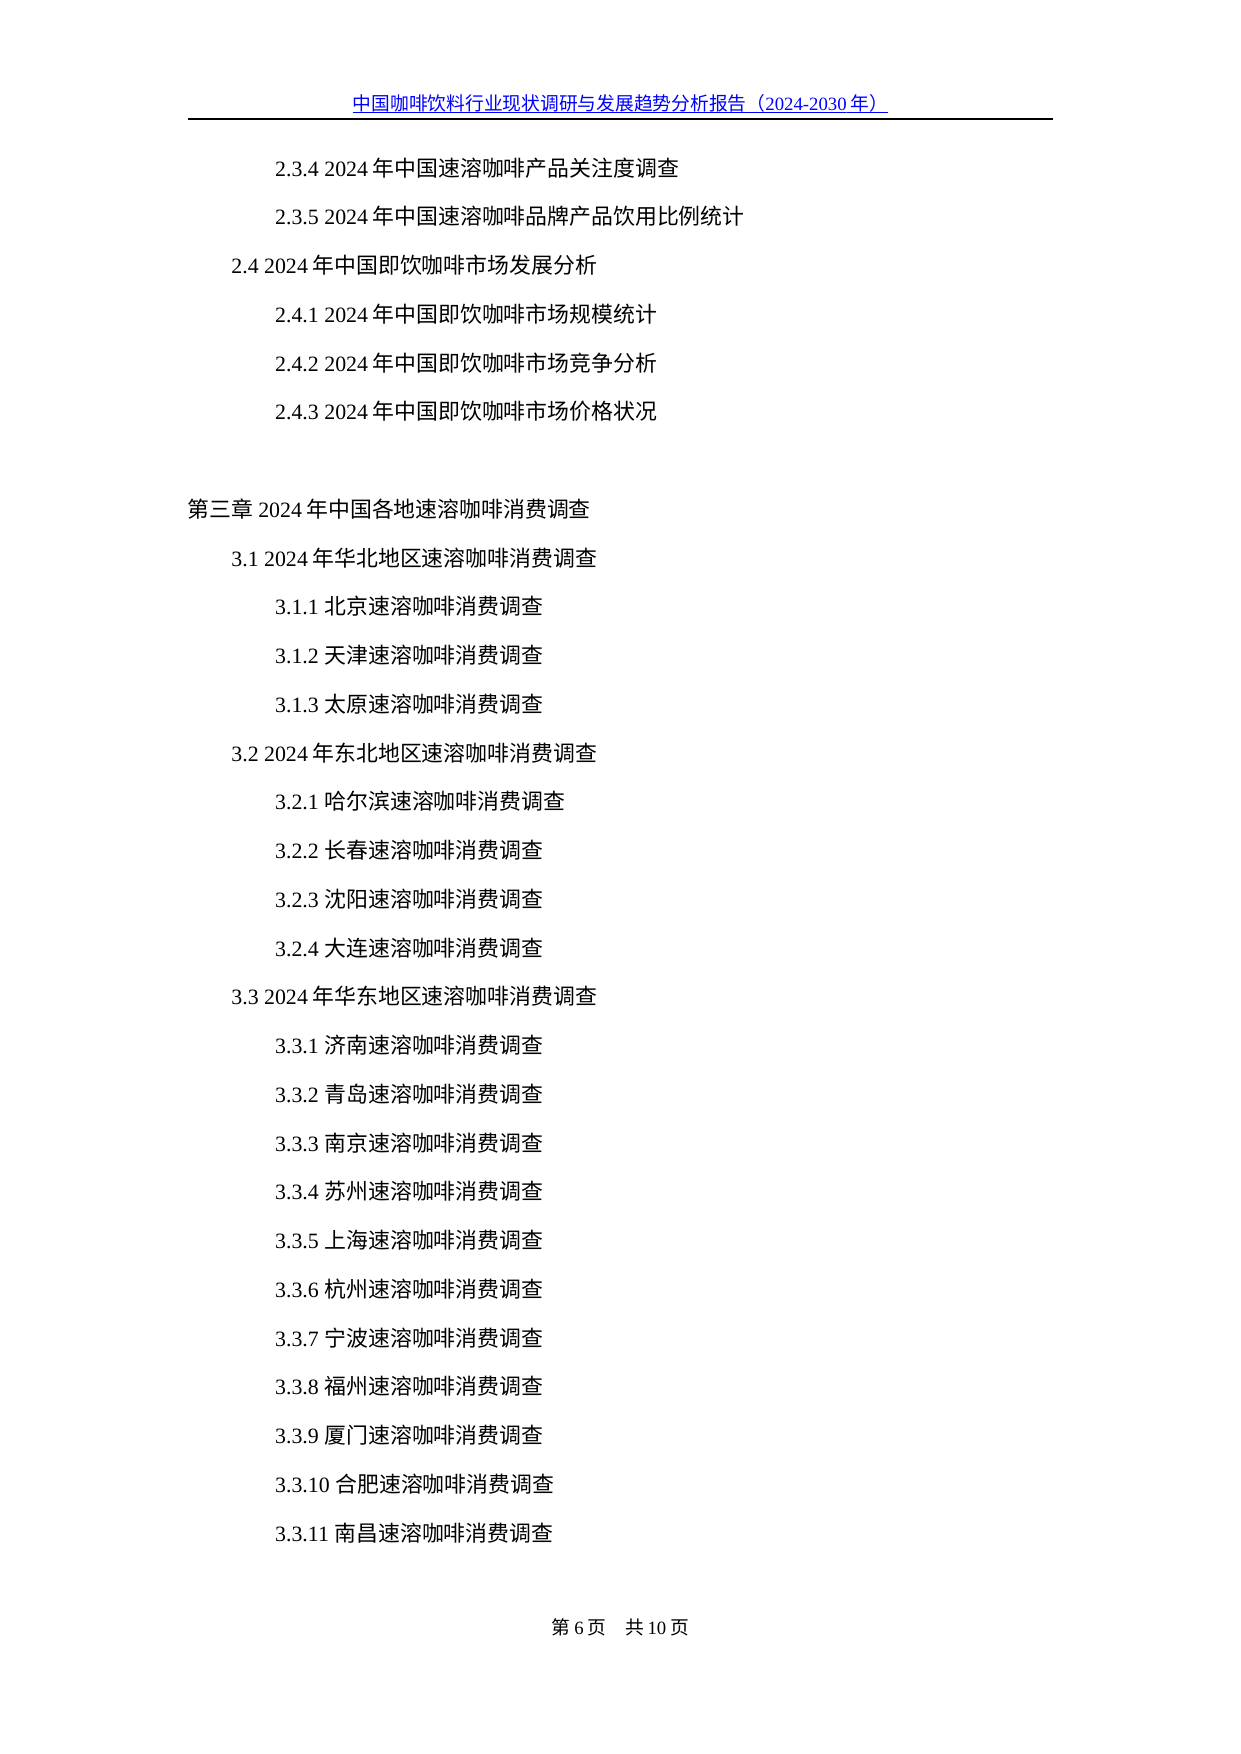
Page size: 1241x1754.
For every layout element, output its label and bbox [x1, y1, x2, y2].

text [187, 150, 1053, 1548]
